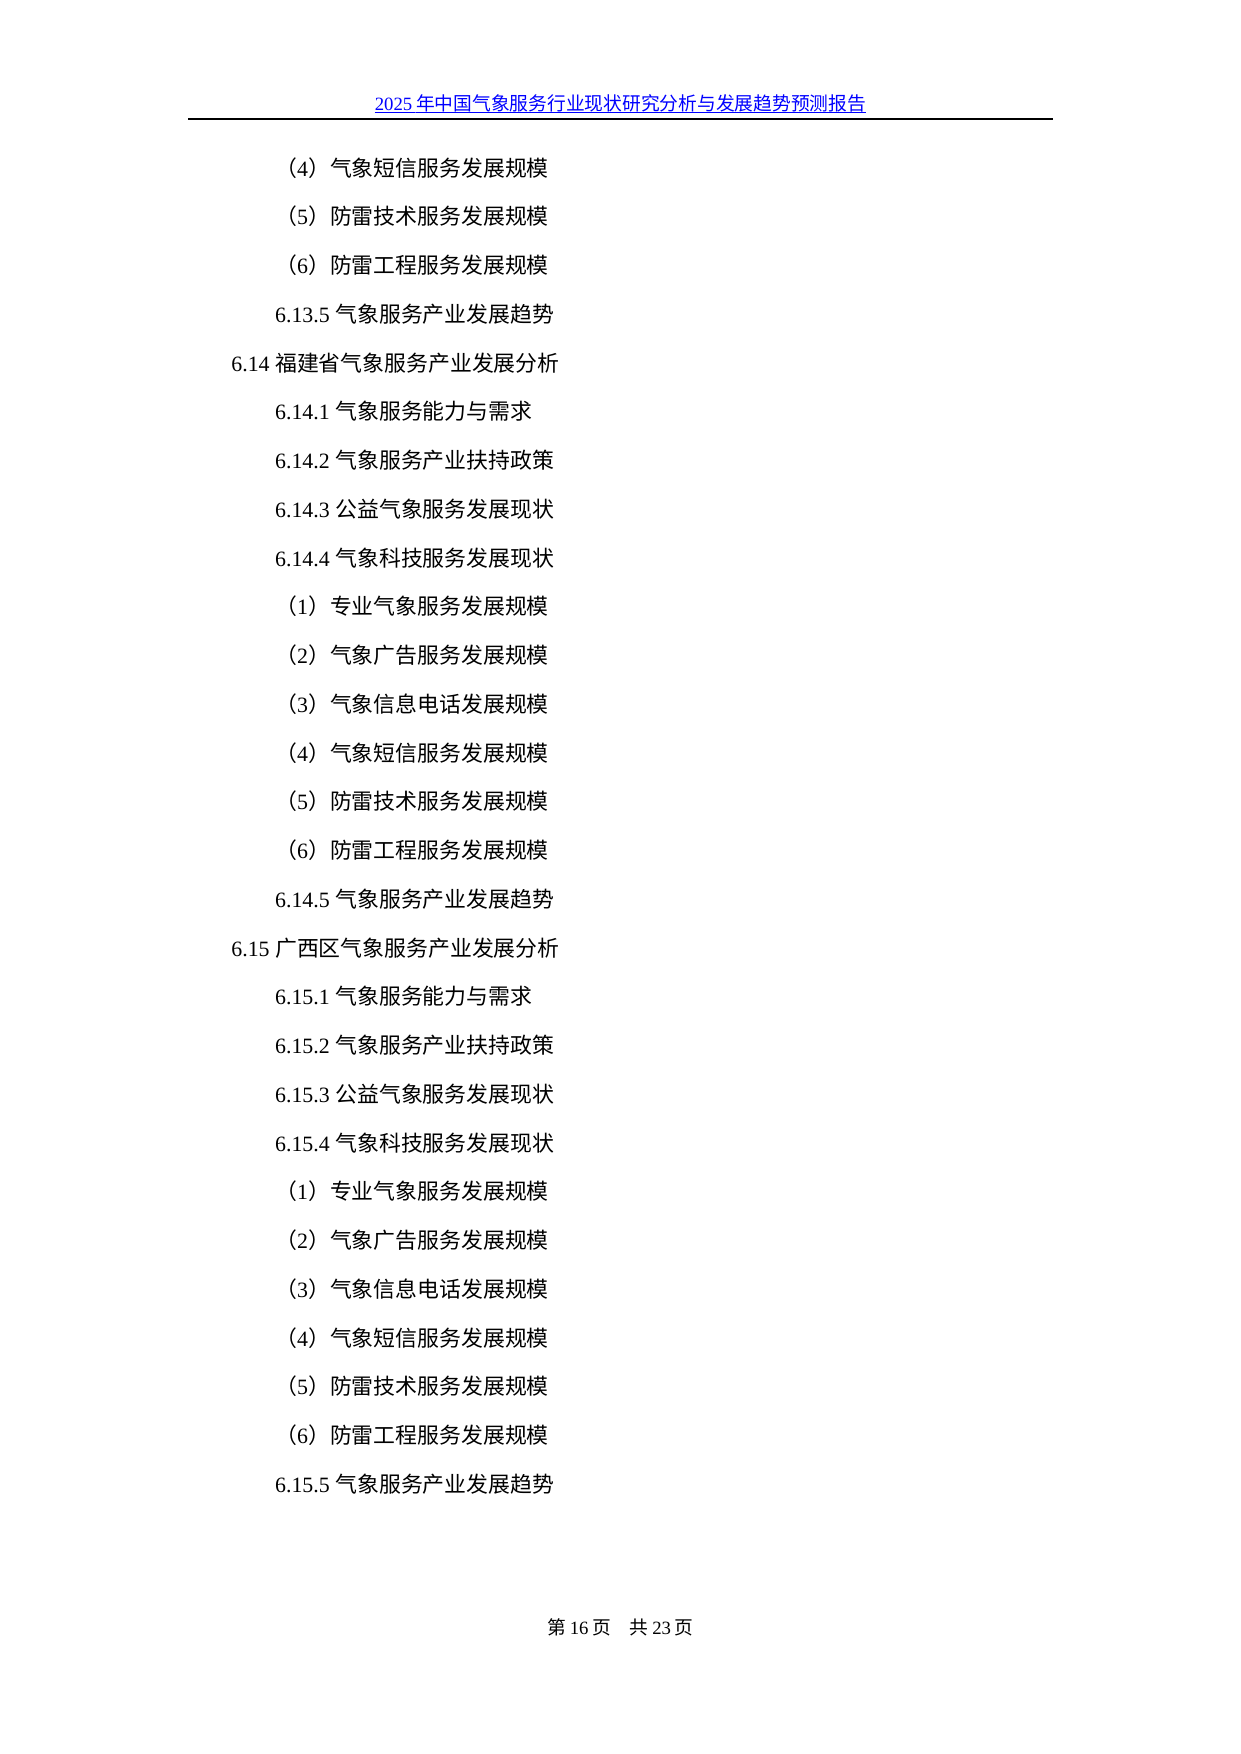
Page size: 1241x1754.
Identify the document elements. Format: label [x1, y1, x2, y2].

text [187, 150, 1053, 1499]
